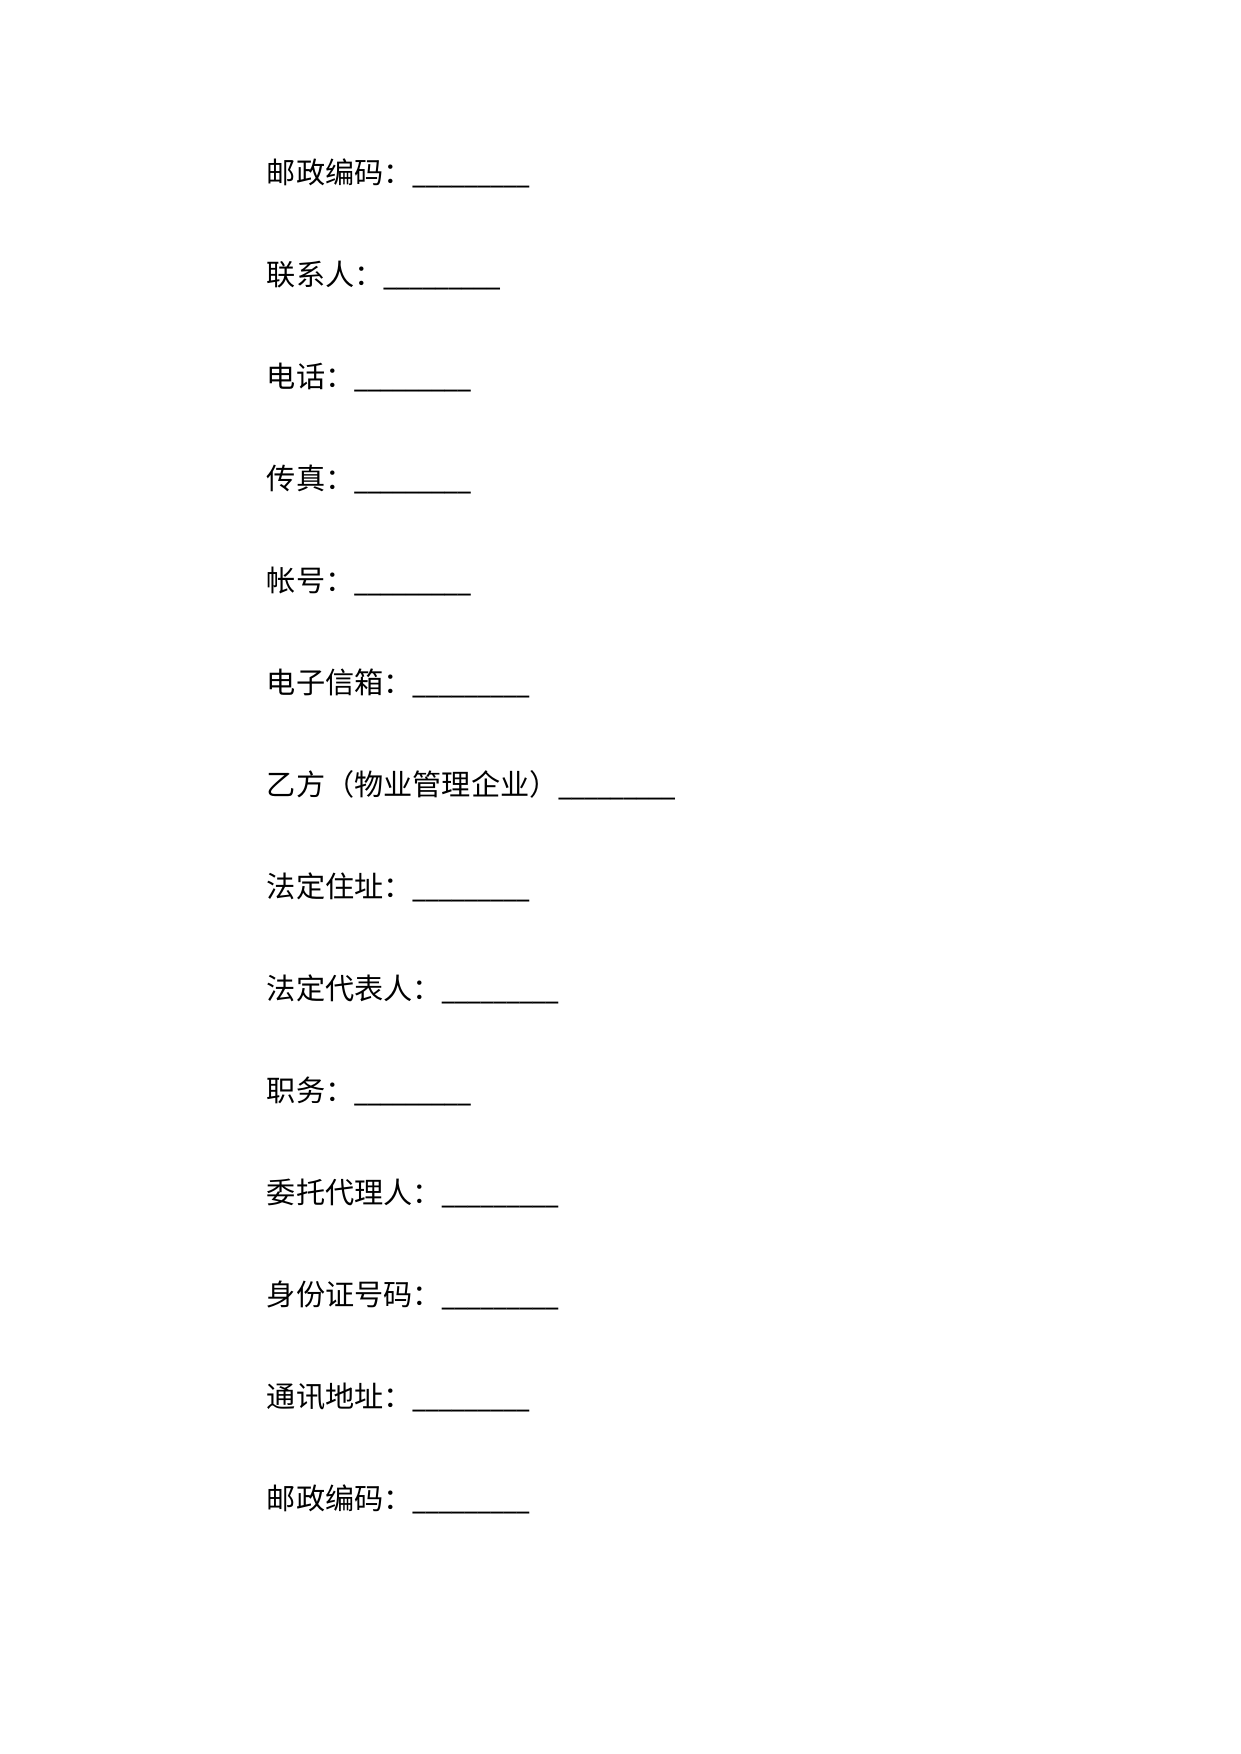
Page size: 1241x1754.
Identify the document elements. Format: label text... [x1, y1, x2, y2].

text 传真：_________ [150, 456, 1090, 498]
text 法定代表人：_________ [150, 966, 1090, 1008]
text 邮政编码：_________ [150, 1476, 1090, 1518]
text 身份证号码：_________ [150, 1272, 1090, 1314]
text 职务：_________ [150, 1068, 1090, 1110]
text 电子信箱：_________ [150, 660, 1090, 702]
text 委托代理人：_________ [150, 1170, 1090, 1212]
text 电话：_________ [150, 354, 1090, 396]
text 帐号：_________ [150, 558, 1090, 600]
text 联系人：_________ [150, 252, 1090, 294]
text 法定住址：_________ [150, 864, 1090, 906]
text 邮政编码：_________ [150, 150, 1090, 192]
text 乙方（物业管理企业）_________ [150, 762, 1090, 804]
text 通讯地址：_________ [150, 1374, 1090, 1416]
